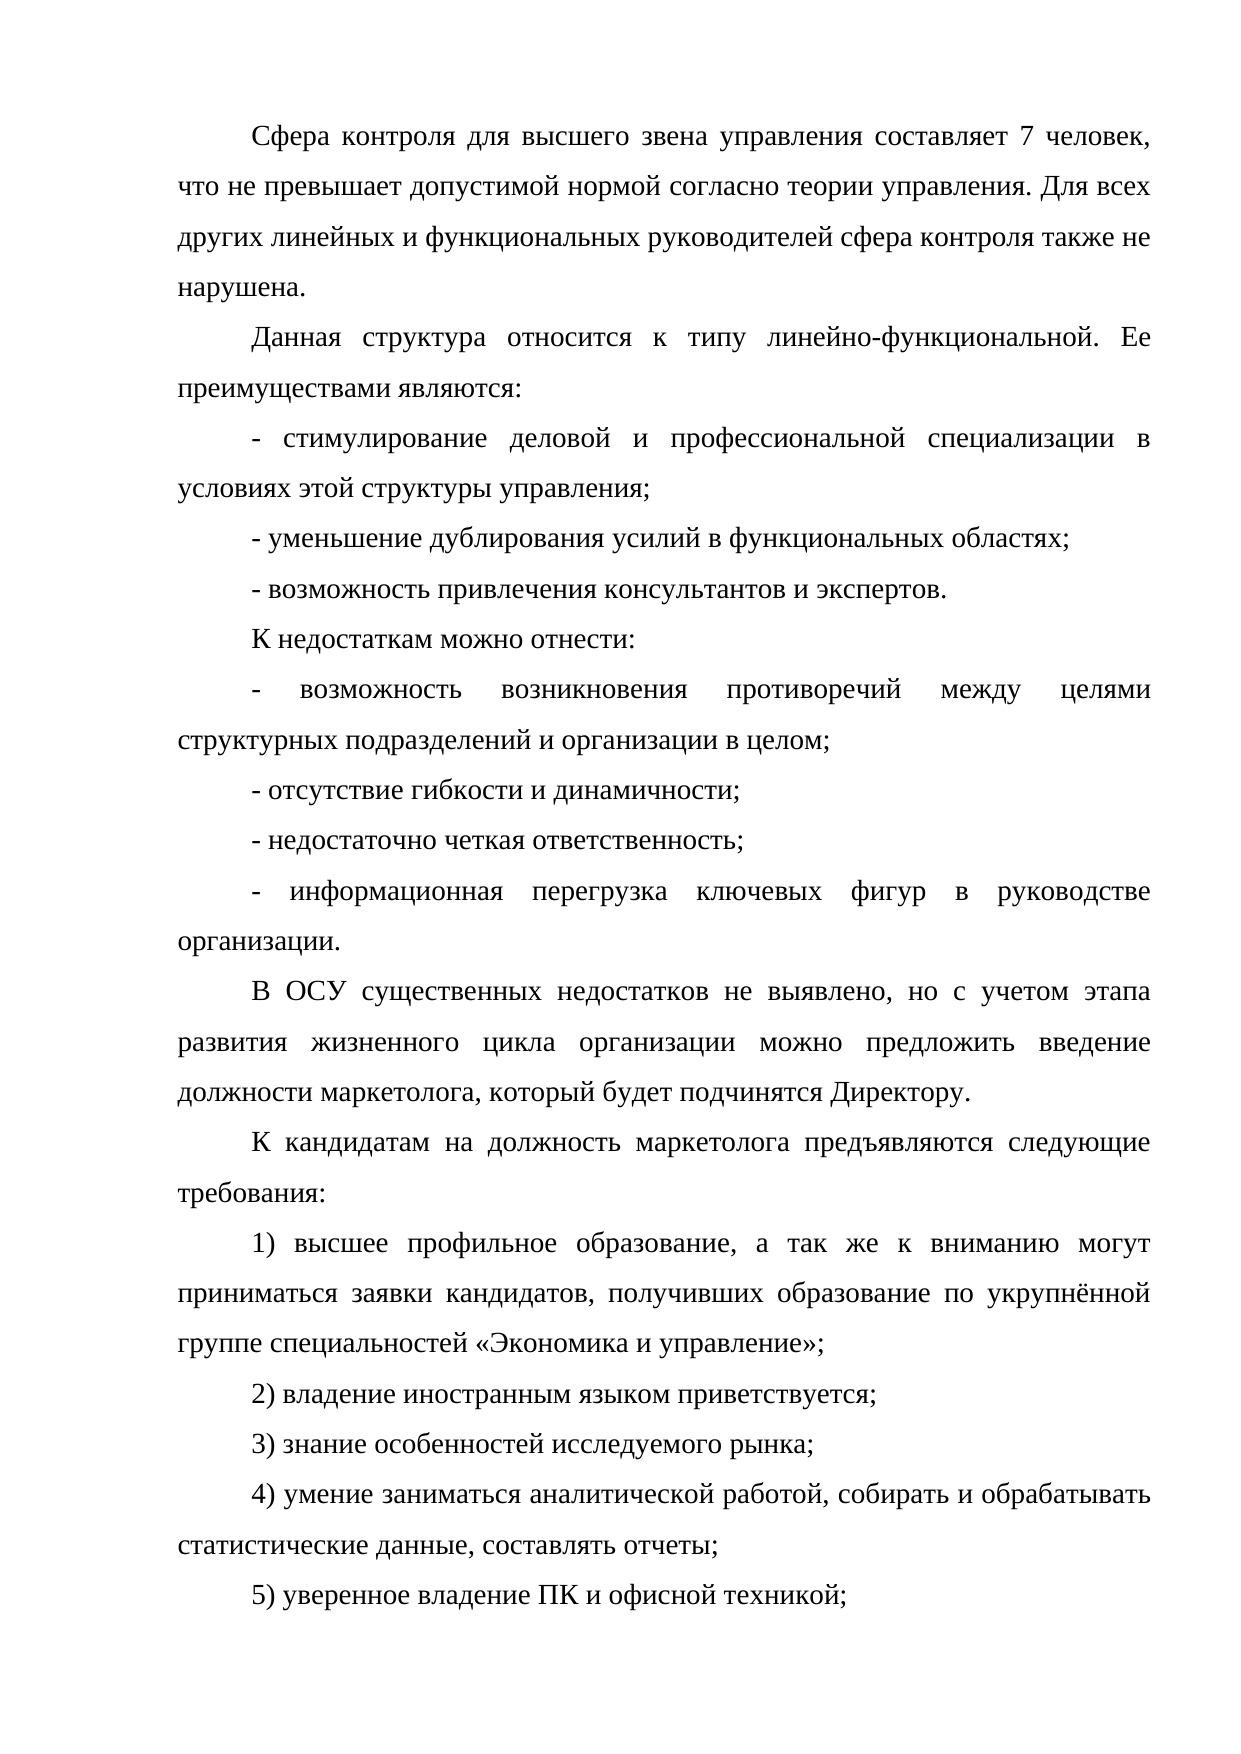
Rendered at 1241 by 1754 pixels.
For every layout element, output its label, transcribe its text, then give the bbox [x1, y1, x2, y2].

text 1) высшее профильное образование, а так же к вниманию могут приниматься заявки кандидатов, получивших образование по укрупнённой группе специальностей «Экономика и управление»; [177, 1225, 1152, 1359]
text - информационная перегрузка ключевых фигур в руководстве организации. [177, 873, 1152, 957]
text - стимулирование деловой и профессиональной специализации в условиях этой структуры управления; [177, 420, 1152, 504]
text - уменьшение дублирования усилий в функциональных областях; [251, 521, 1152, 554]
text Сфера контроля для высшего звена управления составляет 7 человек, что не превышает допустимой нормой согласно теории управления. Для всех других линейных и функциональных руководителей сфера контроля также не нарушена. [177, 118, 1152, 303]
text 3) знание особенностей исследуемого рынка; [177, 1426, 1152, 1460]
text - возможность возникновения противоречий между целями структурных подразделений и организации в целом; [177, 672, 1152, 755]
text К кандидатам на должность маркетолога предъявляются следующие требования: [177, 1124, 1152, 1208]
text - возможность привлечения консультантов и экспертов. [251, 571, 1152, 604]
text - недостаточно четкая ответственность; [177, 822, 1152, 856]
text - отсутствие гибкости и динамичности; [177, 772, 1152, 806]
text 2) владение иностранным языком приветствуется; [177, 1376, 1152, 1409]
text 5) уверенное владение ПК и офисной техникой; [177, 1577, 1152, 1611]
text 4) умение заниматься аналитической работой, собирать и обрабатывать статистические данные, составлять отчеты; [177, 1477, 1152, 1560]
text Данная структура относится к типу линейно-функциональной. Ее преимуществами являются: [177, 319, 1152, 403]
text В ОСУ существенных недостатков не выявлено, но с учетом этапа развития жизненного цикла организации можно предложить введение должности маркетолога, который будет подчинятся Директору. [177, 973, 1152, 1108]
text К недостаткам можно отнести: [177, 621, 1152, 655]
